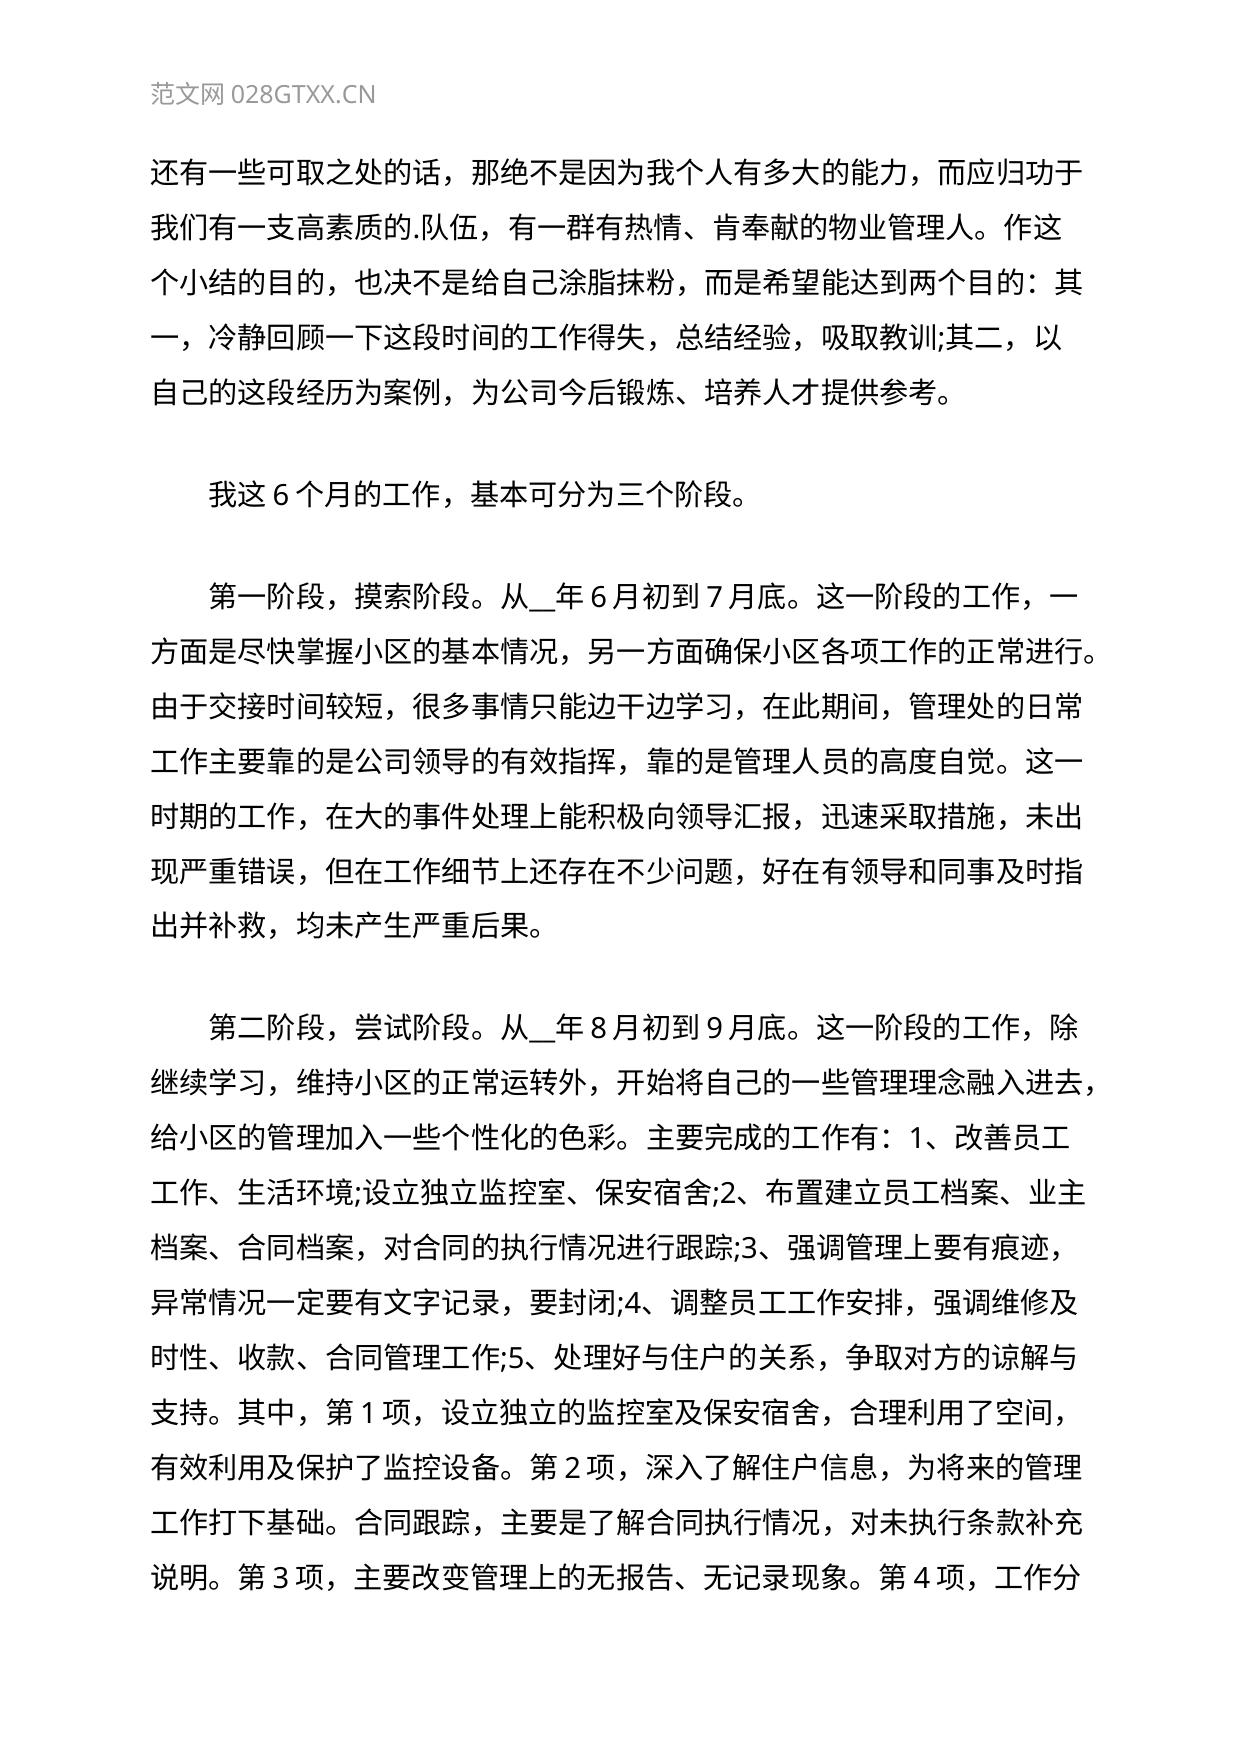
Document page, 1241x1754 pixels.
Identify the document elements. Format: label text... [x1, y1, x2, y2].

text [150, 1005, 1090, 1597]
text 我这6个月的工作，基本可分为三个阶段。 [150, 472, 1090, 514]
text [150, 150, 1090, 412]
text 第一阶段，摸索阶段。从__年6月初到7月底。这一阶段的工作，一方面是尽快掌握小区的基本情况，另一方面确保小区各项工作的正常进行。由于交接时间较短，很多事情只能边干边学习，在此期间，管理处的日常工作主要靠的是公司领导的有效指挥，靠的是管理人员的高度自觉。这一时期的工作，在大的事件处理上能积极向领导汇报，迅速采取措施，未出现严重错误，但在工作细节上还存在不少问题，好在有领导和同事及时指出并补救，均未产生严重后果。 [150, 573, 1090, 945]
